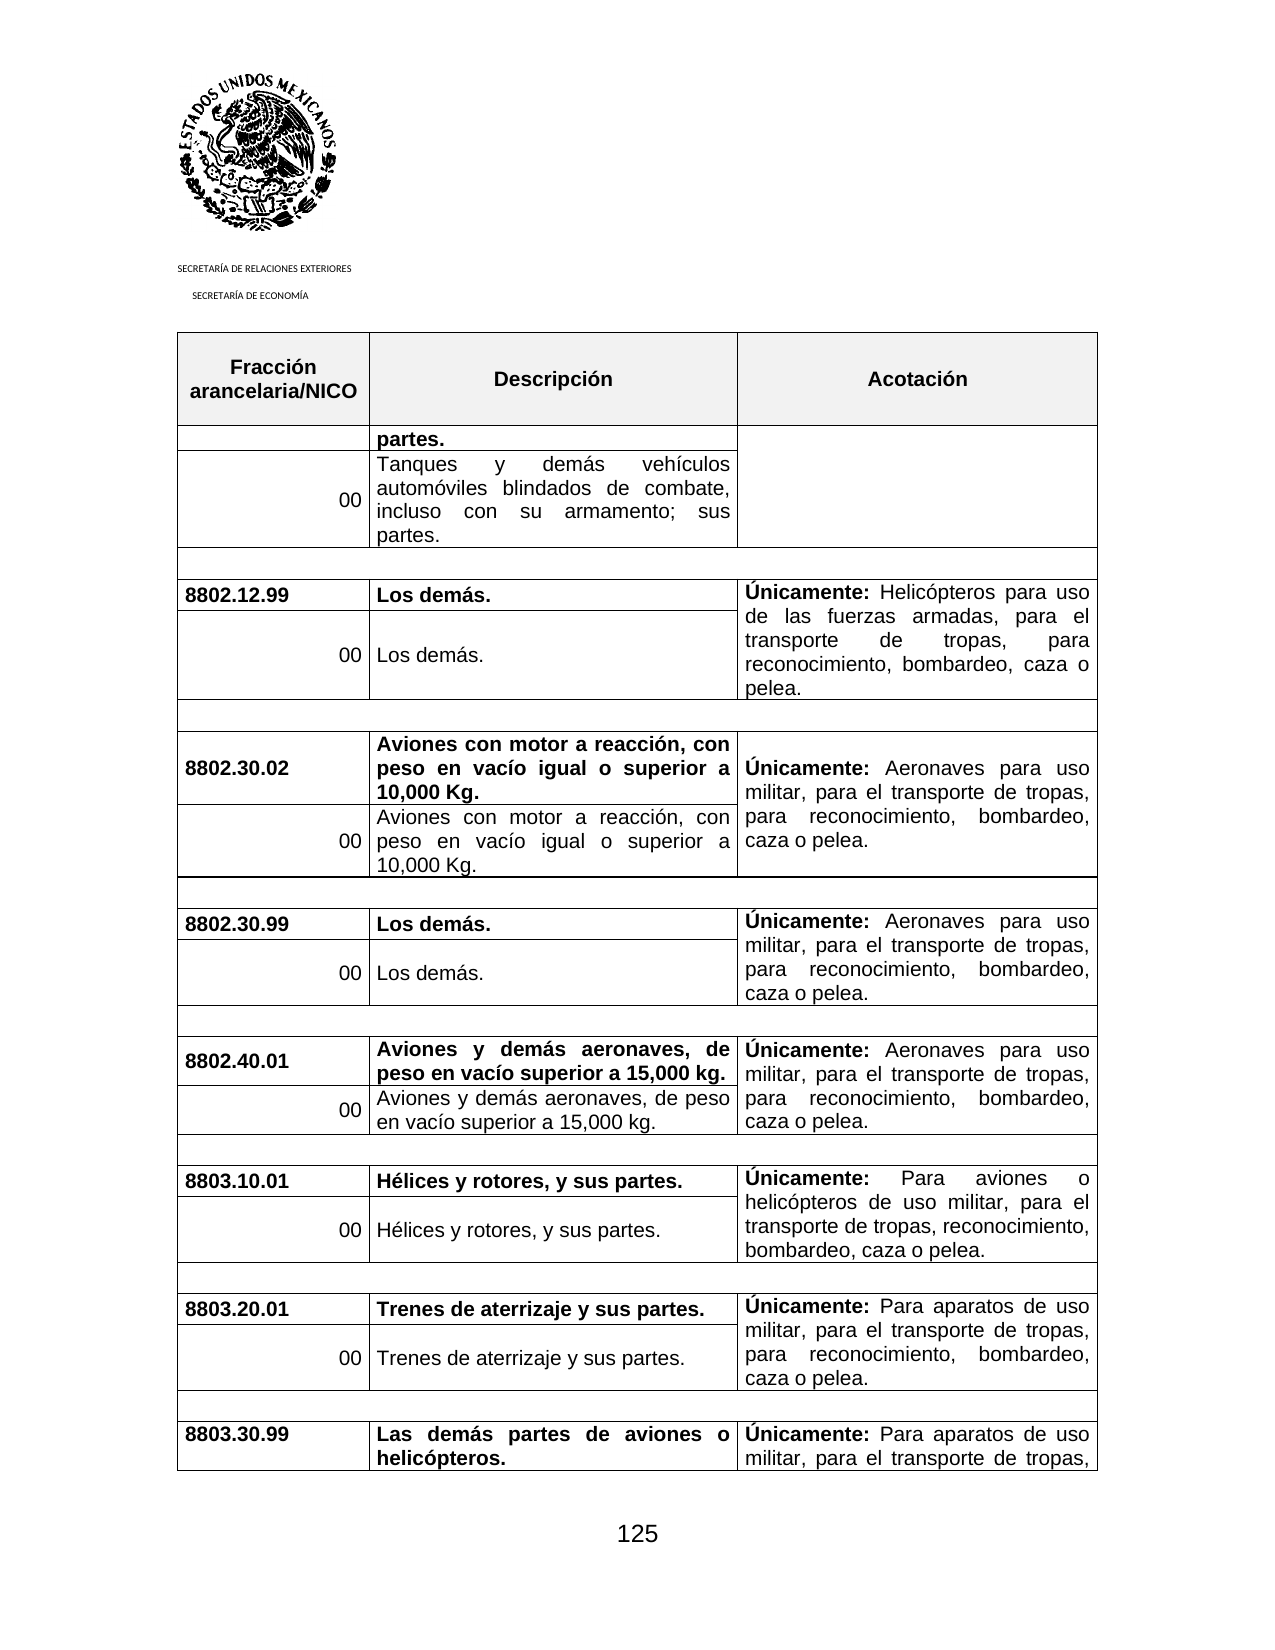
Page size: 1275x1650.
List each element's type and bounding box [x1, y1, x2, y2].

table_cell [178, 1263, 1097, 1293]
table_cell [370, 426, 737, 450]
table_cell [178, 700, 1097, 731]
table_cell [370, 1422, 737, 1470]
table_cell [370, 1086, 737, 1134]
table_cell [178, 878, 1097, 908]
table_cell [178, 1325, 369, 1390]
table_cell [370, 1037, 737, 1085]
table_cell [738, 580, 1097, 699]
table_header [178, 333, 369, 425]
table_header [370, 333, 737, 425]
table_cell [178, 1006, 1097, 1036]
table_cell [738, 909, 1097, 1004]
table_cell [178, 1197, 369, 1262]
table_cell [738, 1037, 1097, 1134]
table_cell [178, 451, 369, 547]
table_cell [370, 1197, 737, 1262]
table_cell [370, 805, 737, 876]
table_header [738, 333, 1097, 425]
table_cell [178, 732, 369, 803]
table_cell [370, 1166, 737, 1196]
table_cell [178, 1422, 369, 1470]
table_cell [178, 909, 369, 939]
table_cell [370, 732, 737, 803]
picture [177, 73, 337, 232]
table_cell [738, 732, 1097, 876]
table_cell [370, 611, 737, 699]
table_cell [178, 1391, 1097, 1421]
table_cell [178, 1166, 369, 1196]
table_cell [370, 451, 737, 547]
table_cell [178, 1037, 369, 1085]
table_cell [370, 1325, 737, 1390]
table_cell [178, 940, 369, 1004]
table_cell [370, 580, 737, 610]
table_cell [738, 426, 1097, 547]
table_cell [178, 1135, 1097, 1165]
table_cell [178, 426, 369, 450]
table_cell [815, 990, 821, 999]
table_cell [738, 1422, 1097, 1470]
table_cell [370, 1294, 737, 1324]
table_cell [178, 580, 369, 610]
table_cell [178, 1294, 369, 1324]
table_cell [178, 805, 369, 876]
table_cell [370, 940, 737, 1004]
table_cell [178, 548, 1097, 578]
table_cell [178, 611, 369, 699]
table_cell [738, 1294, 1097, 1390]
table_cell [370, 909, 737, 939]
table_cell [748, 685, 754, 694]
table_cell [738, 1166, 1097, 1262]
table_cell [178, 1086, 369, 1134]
